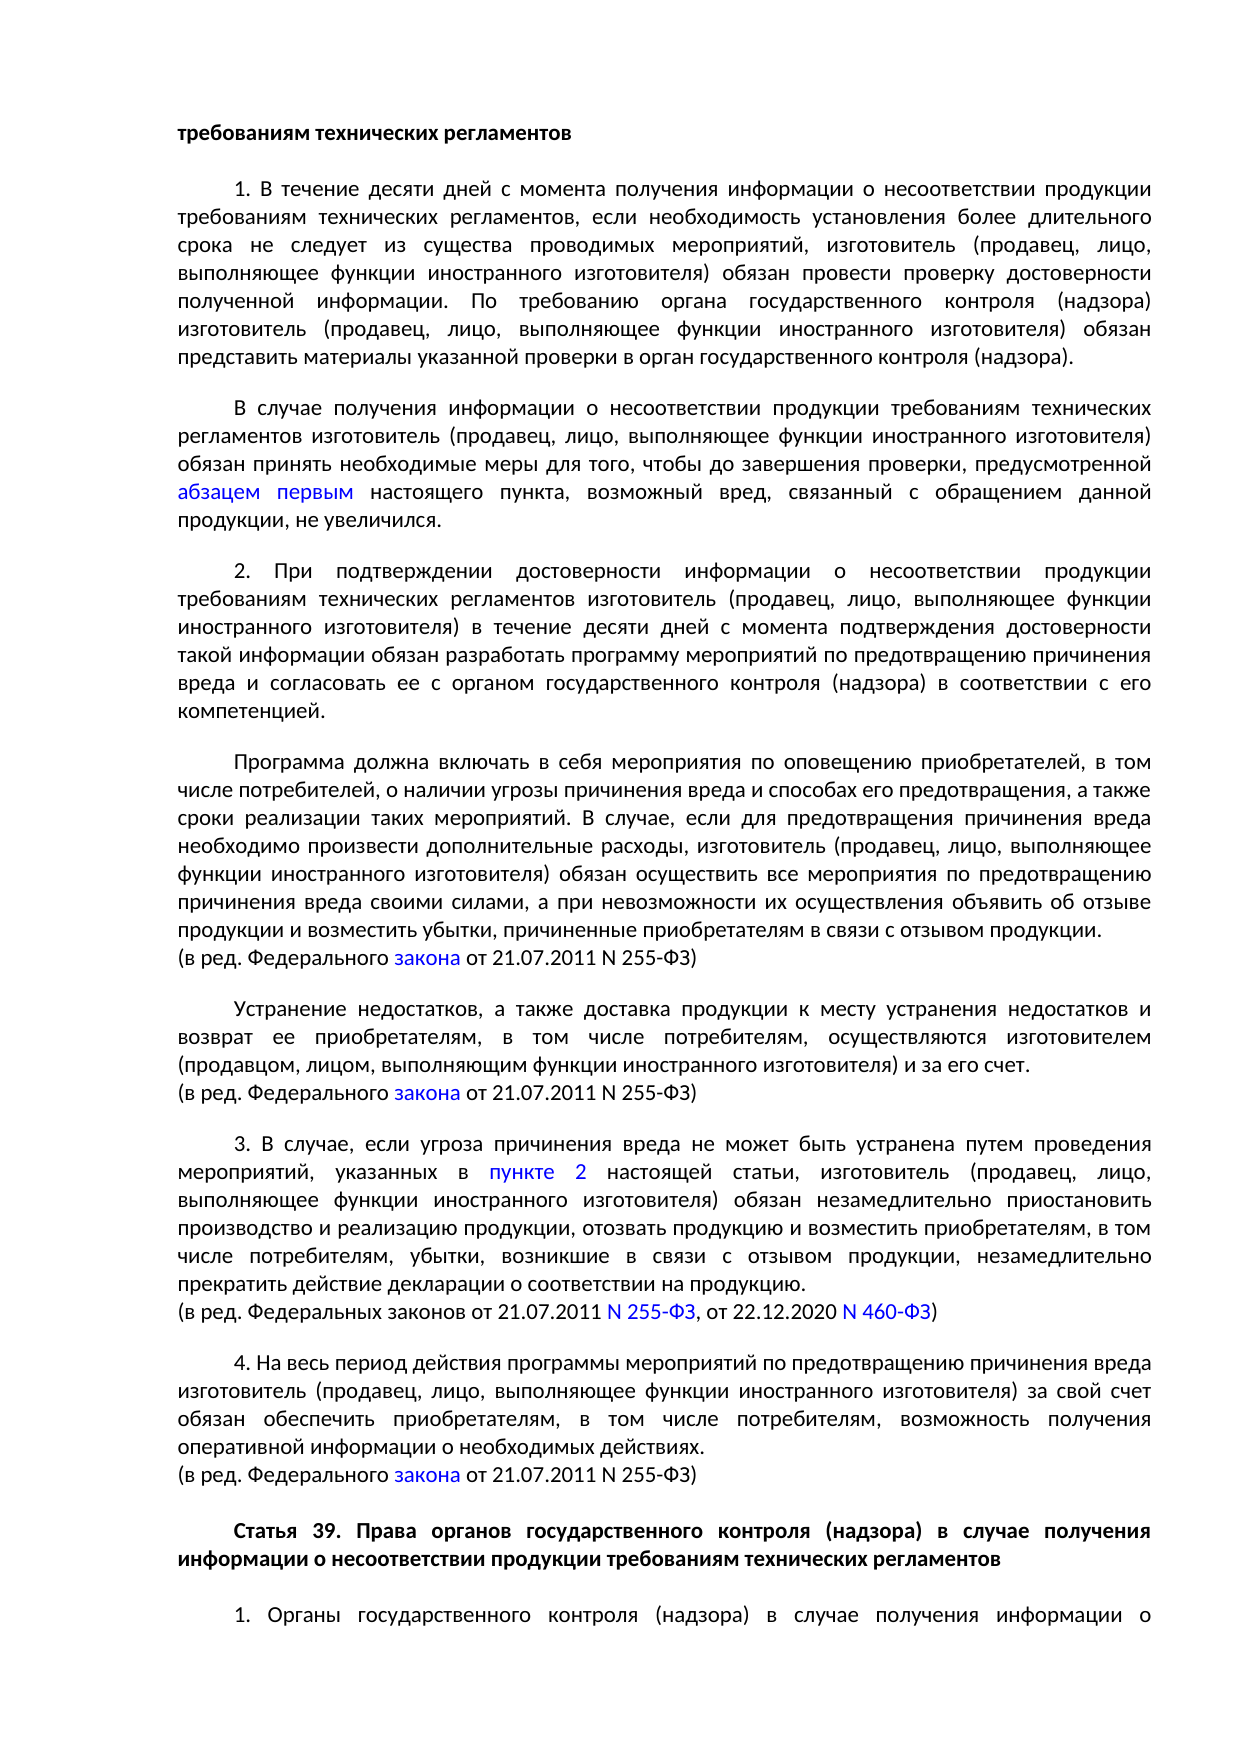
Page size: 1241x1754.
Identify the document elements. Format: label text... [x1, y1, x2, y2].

text Программа должна включать в себя мероприятия по оповещению приобретателей, в том числе потребителей, о наличии угрозы причинения вреда и способах его предотвращения, а также сроки реализации таких мероприятий. В случае, если для предотвращения причинения вреда необходимо произвести дополнительные расходы, изготовитель (продавец, лицо, выполняющее функции иностранного изготовителя) обязан осуществить все мероприятия по предотвращению причинения вреда своими силами, а при невозможности их осуществления объявить об отзыве продукции и возместить убытки, причиненные приобретателям в связи с отзывом продукции. [177, 747, 1152, 943]
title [177, 118, 1152, 146]
text 4. На весь период действия программы мероприятий по предотвращению причинения вреда изготовитель (продавец, лицо, выполняющее функции иностранного изготовителя) за свой счет обязан обеспечить приобретателям, в том числе потребителям, возможность получения оперативной информации о необходимых действиях. [177, 1348, 1152, 1461]
text (в ред. Федеральных законов от 21.07.2011 N 255-ФЗ, от 22.12.2020 N 460-ФЗ) [177, 1297, 1152, 1326]
text В случае получения информации о несоответствии продукции требованиям технических регламентов изготовитель (продавец, лицо, выполняющее функции иностранного изготовителя) обязан принять необходимые меры для того, чтобы до завершения проверки, предусмотренной абзацем первым настоящего пункта, возможный вред, связанный с обращением данной продукции, не увеличился. [177, 393, 1152, 533]
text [177, 1601, 1152, 1629]
title Статья 39. Права органов государственного контроля (надзора) в случае получения информации о несоответствии продукции требованиям технических регламентов [177, 1517, 1152, 1573]
text Устранение недостатков, а также доставка продукции к месту устранения недостатков и возврат ее приобретателям, в том числе потребителям, осуществляются изготовителем (продавцом, лицом, выполняющим функции иностранного изготовителя) и за его счет. [177, 994, 1152, 1078]
text (в ред. Федерального закона от 21.07.2011 N 255-ФЗ) [177, 943, 1152, 971]
text 2. При подтверждении достоверности информации о несоответствии продукции требованиям технических регламентов изготовитель (продавец, лицо, выполняющее функции иностранного изготовителя) в течение десяти дней с момента подтверждения достоверности такой информации обязан разработать программу мероприятий по предотвращению причинения вреда и согласовать ее с органом государственного контроля (надзора) в соответствии с его компетенцией. [177, 556, 1152, 724]
text 3. В случае, если угроза причинения вреда не может быть устранена путем проведения мероприятий, указанных в пункте 2 настоящей статьи, изготовитель (продавец, лицо, выполняющее функции иностранного изготовителя) обязан незамедлительно приостановить производство и реализацию продукции, отозвать продукцию и возместить приобретателям, в том числе потребителям, убытки, возникшие в связи с отзывом продукции, незамедлительно прекратить действие декларации о соответствии на продукцию. [177, 1129, 1152, 1297]
text (в ред. Федерального закона от 21.07.2011 N 255-ФЗ) [177, 1078, 1152, 1106]
text (в ред. Федерального закона от 21.07.2011 N 255-ФЗ) [177, 1461, 1152, 1488]
text 1. В течение десяти дней с момента получения информации о несоответствии продукции требованиям технических регламентов, если необходимость установления более длительного срока не следует из существа проводимых мероприятий, изготовитель (продавец, лицо, выполняющее функции иностранного изготовителя) обязан провести проверку достоверности полученной информации. По требованию органа государственного контроля (надзора) изготовитель (продавец, лицо, выполняющее функции иностранного изготовителя) обязан представить материалы указанной проверки в орган государственного контроля (надзора). [177, 174, 1152, 370]
